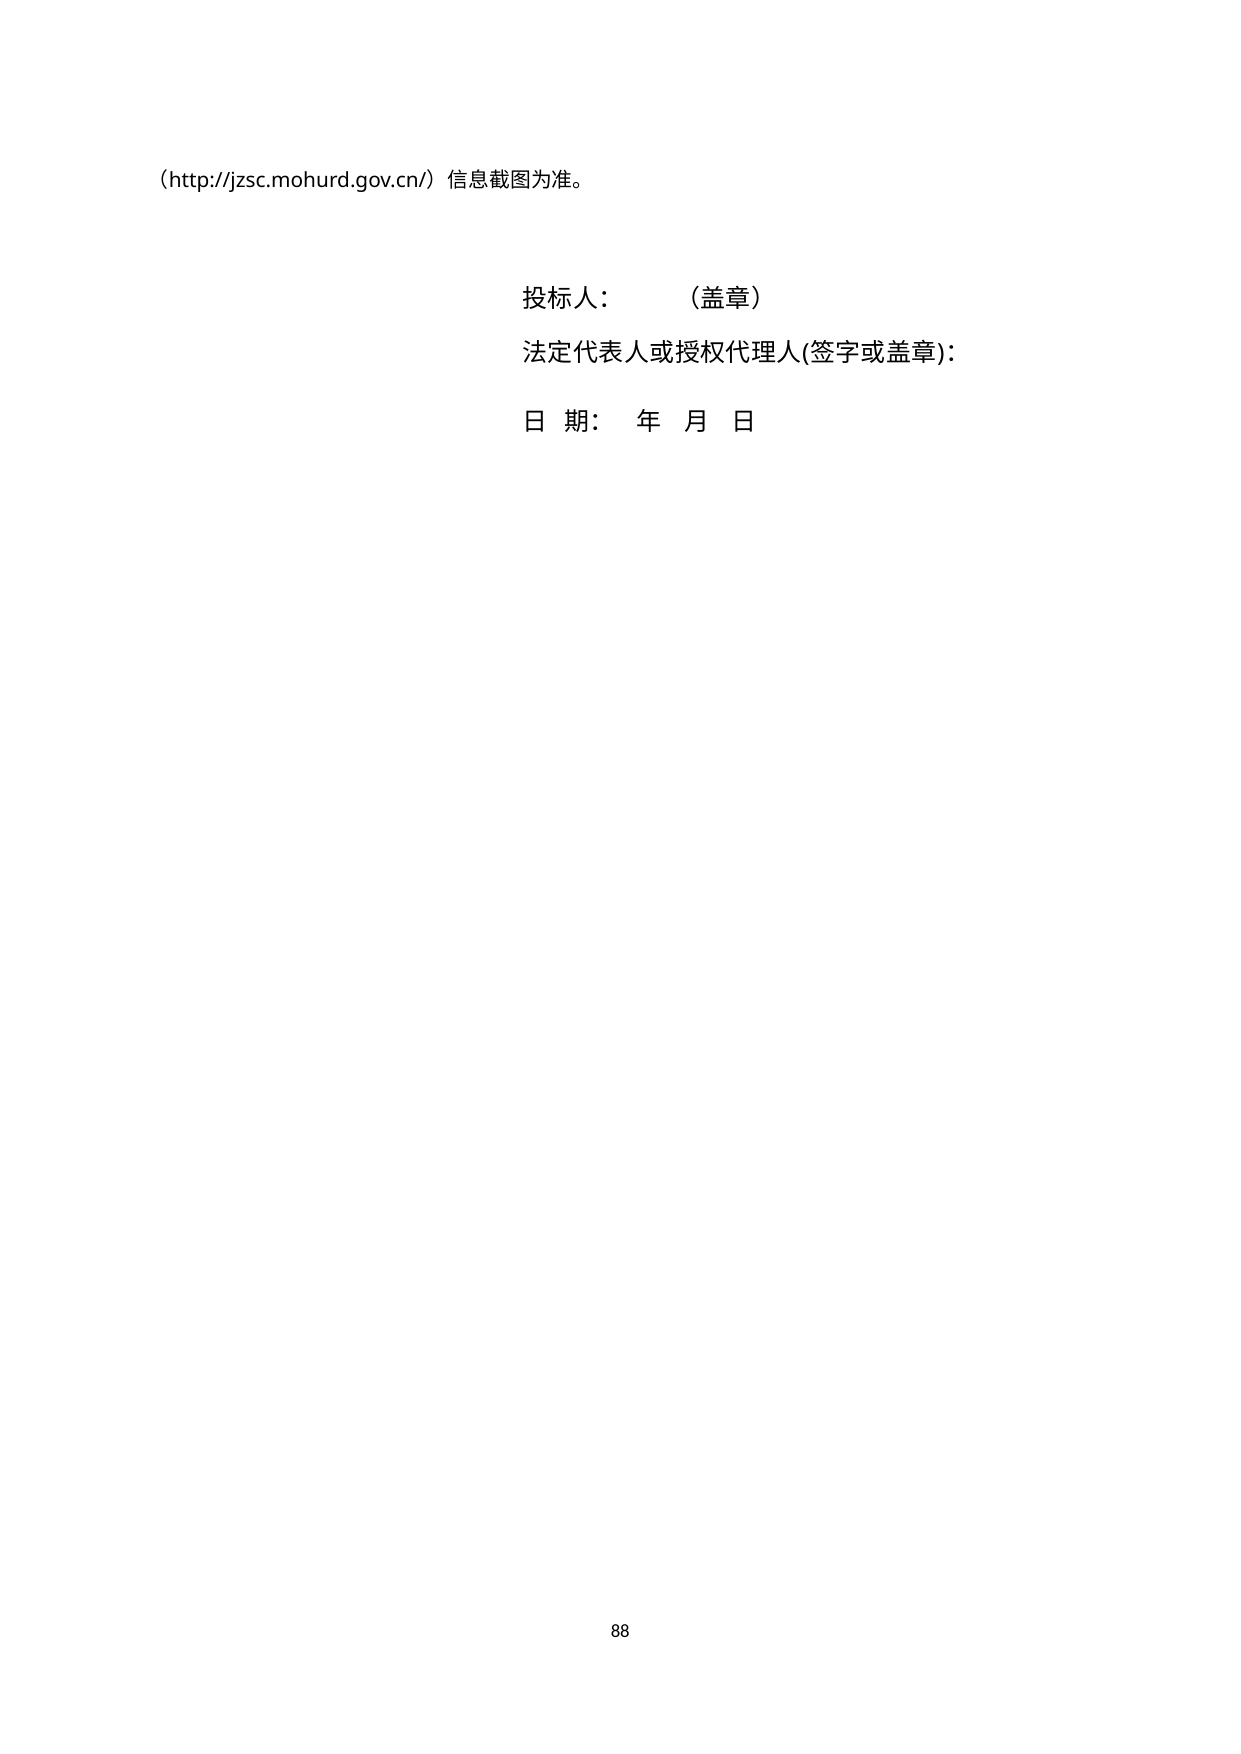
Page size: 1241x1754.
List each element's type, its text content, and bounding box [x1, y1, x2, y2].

text 日 期： 年 月 日 [148, 387, 1092, 452]
text 投标人： （盖章） [148, 278, 1092, 314]
text 法定代表人或授权代理人(签字或盖章)： [148, 332, 1092, 369]
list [148, 162, 1092, 194]
